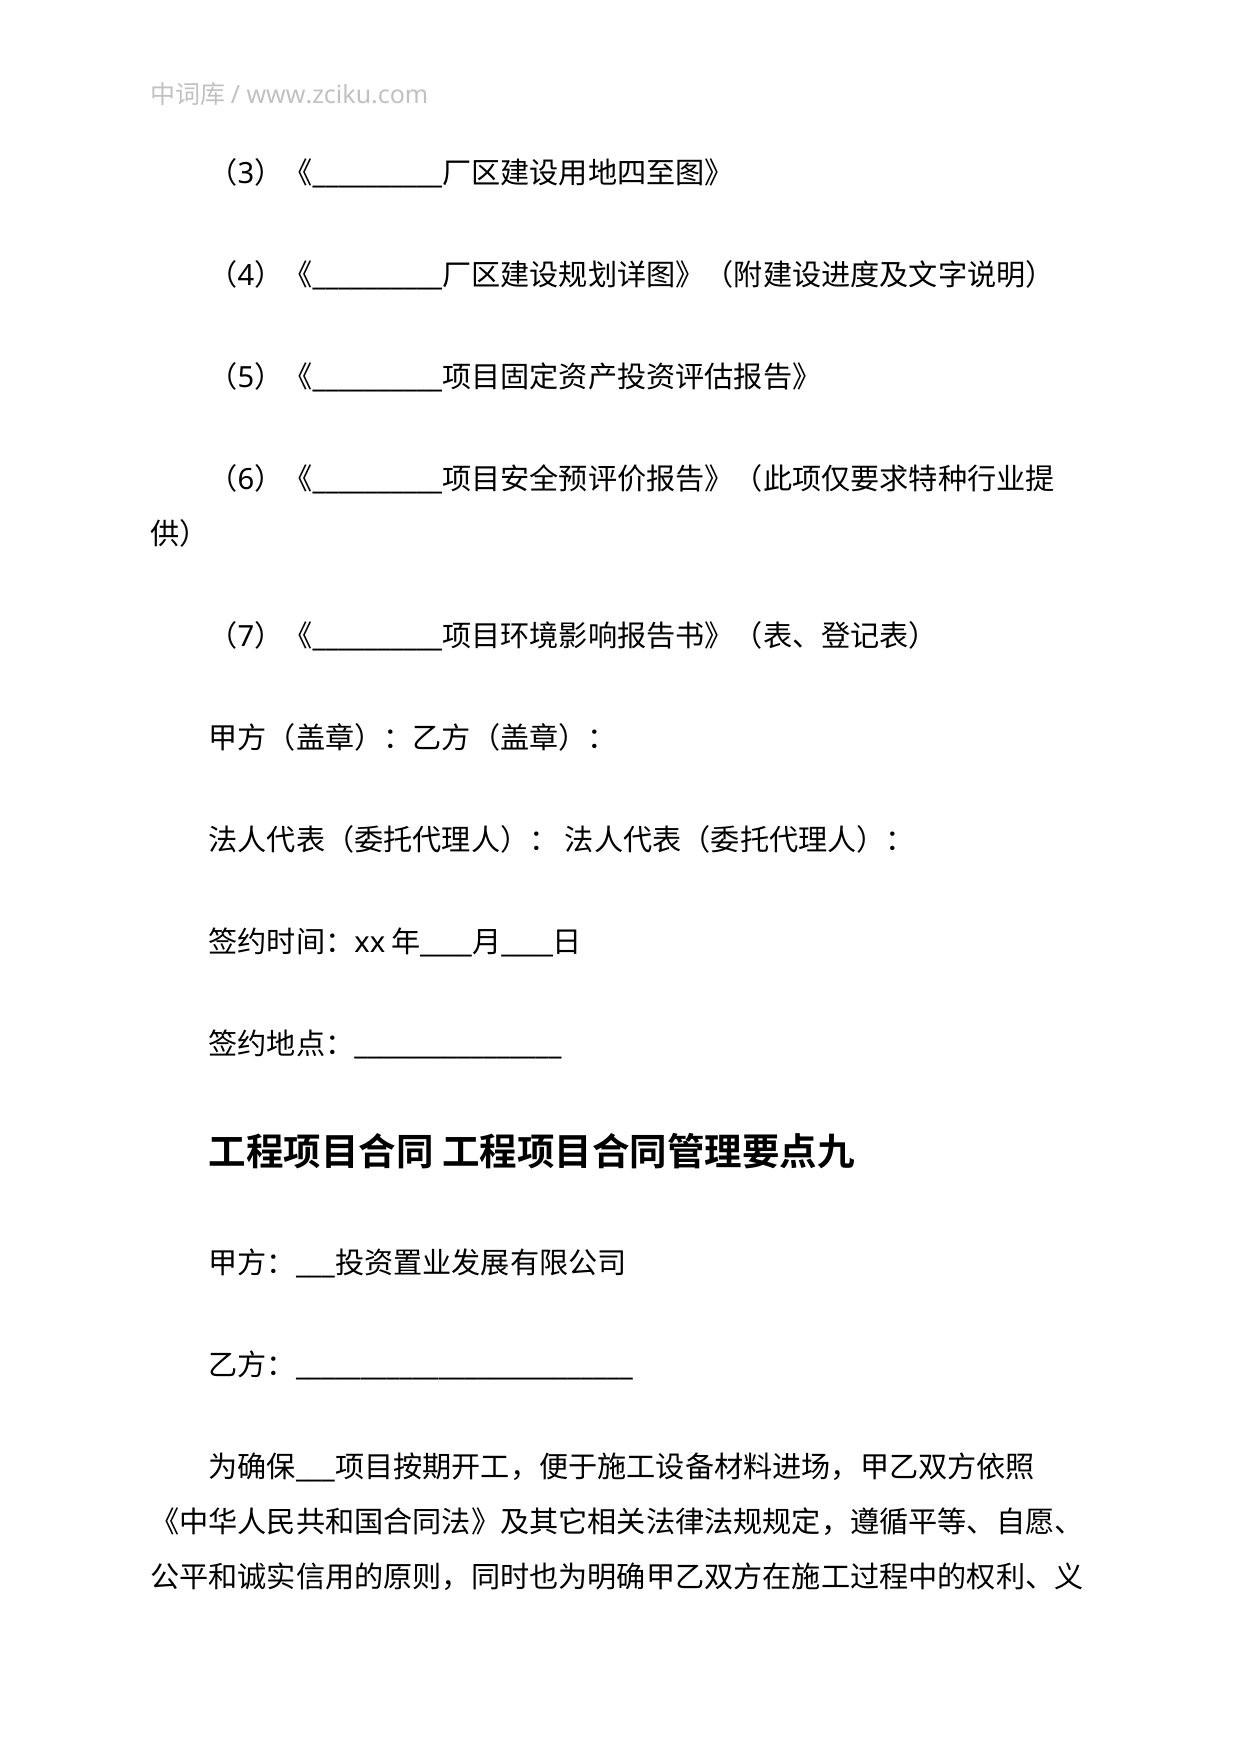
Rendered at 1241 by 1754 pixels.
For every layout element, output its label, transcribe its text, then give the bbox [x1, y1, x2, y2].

text （5）《__________项目固定资产投资评估报告》 [150, 354, 1090, 396]
text （4）《__________厂区建设规划详图》（附建设进度及文字说明） [150, 252, 1090, 294]
text 甲方：___投资置业发展有限公司 [150, 1239, 1090, 1282]
text （6）《__________项目安全预评价报告》（此项仅要求特种行业提供） [150, 456, 1090, 553]
text 甲方（盖章）：乙方（盖章）： [150, 715, 1090, 757]
text 乙方：__________________________ [150, 1342, 1090, 1384]
text 签约时间：xx年____月____日 [150, 918, 1090, 961]
text 法人代表（委托代理人）： 法人代表（委托代理人）： [150, 816, 1090, 859]
text 工程项目合同 工程项目合同管理要点九 [150, 1122, 1090, 1176]
text （3）《__________厂区建设用地四至图》 [150, 150, 1090, 192]
text 签约地点：________________ [150, 1020, 1090, 1063]
text （7）《__________项目环境影响报告书》（表、登记表） [150, 613, 1090, 655]
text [150, 1443, 1090, 1596]
